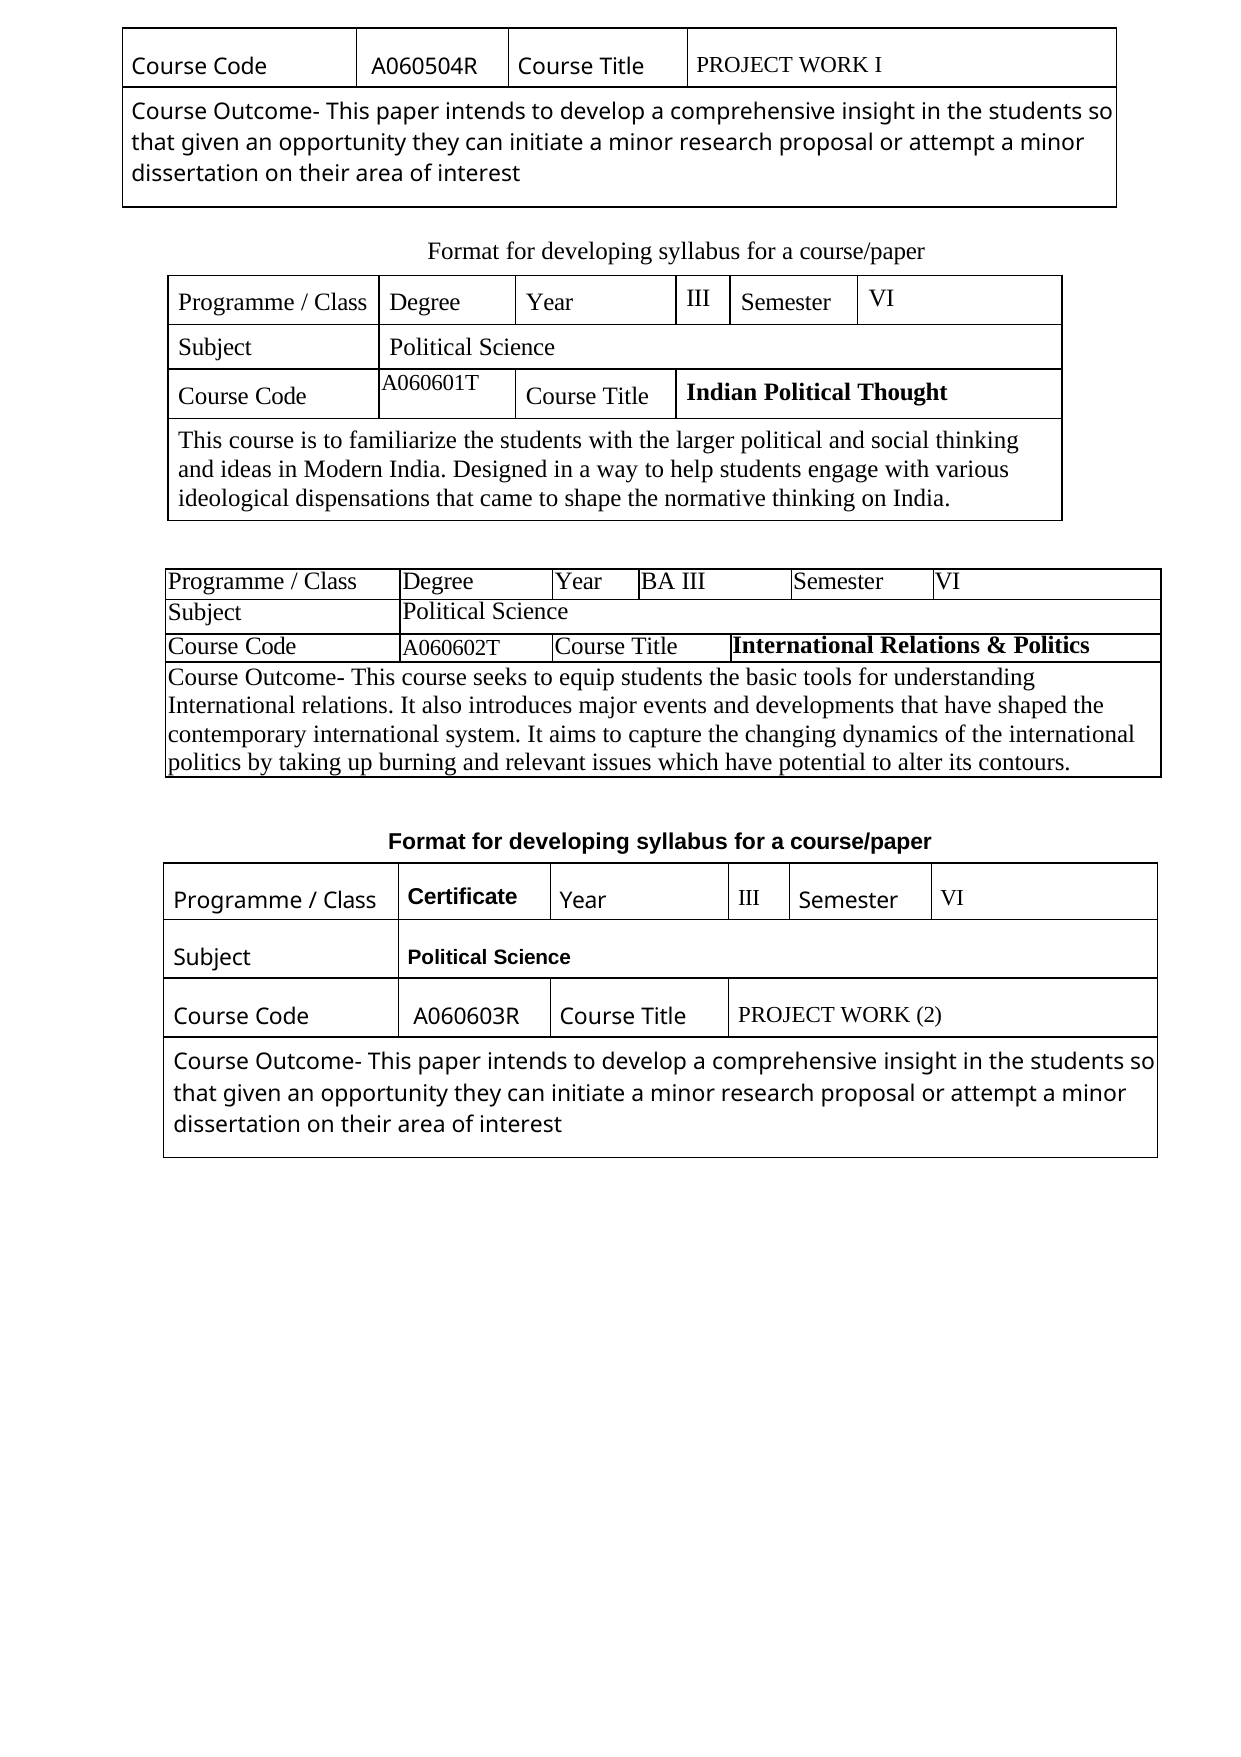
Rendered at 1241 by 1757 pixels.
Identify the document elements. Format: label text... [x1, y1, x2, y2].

text Format for developing syllabus for a course/paper [362, 236, 1240, 265]
table_header BA III [640, 570, 791, 599]
table_header Year [516, 276, 675, 323]
table_cell Indian Political Thought [677, 370, 1061, 417]
table_header Programme / Class [169, 276, 378, 323]
table_cell Course Title [553, 635, 730, 661]
table_cell Political Science [399, 920, 1157, 977]
table_cell A060504R [357, 29, 508, 86]
table_cell Course Outcome- This course seeks to equip students the basic tools for understanding International relations. It also introduces major events and developments that have shaped the contemporary international system. It aims to capture the changing dynamics of the international politics by taking up burning and relevant issues which have potential to alter its contours. [166, 663, 1160, 776]
table_header Certificate [399, 864, 550, 918]
table_header VI [858, 276, 1061, 323]
table_header Semester [731, 276, 857, 323]
table_header III [729, 864, 789, 918]
table_header Year [553, 570, 638, 599]
table_cell A060601T [380, 370, 515, 417]
table_cell Course Code [164, 979, 398, 1036]
table_header Year [551, 864, 728, 918]
table_cell Course Code [123, 29, 356, 86]
table_cell Political Science [401, 600, 1160, 633]
table_cell A060603R [399, 979, 550, 1036]
table_cell This course is to familiarize the students with the larger political and social thinking and ideas in Modern India. Designed in a way to help students engage with various ideological dispensations that came to shape the normative thinking on India. [169, 419, 1061, 519]
table_header III [677, 276, 729, 323]
table_cell PROJECT WORK I [688, 29, 1116, 86]
text Format for developing syllabus for a course/paper [156, 828, 1164, 854]
table_cell Subject [164, 920, 398, 977]
table_header Degree [401, 570, 552, 599]
table_header Programme / Class [166, 570, 399, 599]
table_cell PROJECT WORK (2) [729, 979, 1157, 1036]
table_cell Course Outcome- This paper intends to develop a comprehensive insight in the students so that given an opportunity they can initiate a minor research proposal or attempt a minor dissertation on their area of interest [123, 88, 1116, 206]
table_header VI [932, 864, 1157, 918]
table_header Degree [380, 276, 515, 323]
table_cell Course Title [551, 979, 728, 1036]
table_cell International Relations & Politics [732, 635, 1160, 661]
table_header Semester [792, 570, 933, 599]
table_header Programme / Class [164, 864, 398, 918]
table_cell Course Title [509, 29, 687, 86]
table_cell Course Title [516, 370, 675, 417]
table_header VI [934, 570, 1160, 599]
table_header Semester [790, 864, 931, 918]
table_cell Course Outcome- This paper intends to develop a comprehensive insight in the students so that given an opportunity they can initiate a minor research proposal or attempt a minor dissertation on their area of interest [164, 1038, 1157, 1156]
table_cell Course Code [169, 370, 378, 417]
table_cell Political Science [380, 325, 1061, 368]
table_cell Course Code [166, 635, 399, 661]
table_cell A060602T [401, 635, 552, 661]
table_cell Subject [166, 600, 399, 633]
table_cell Subject [169, 325, 378, 368]
